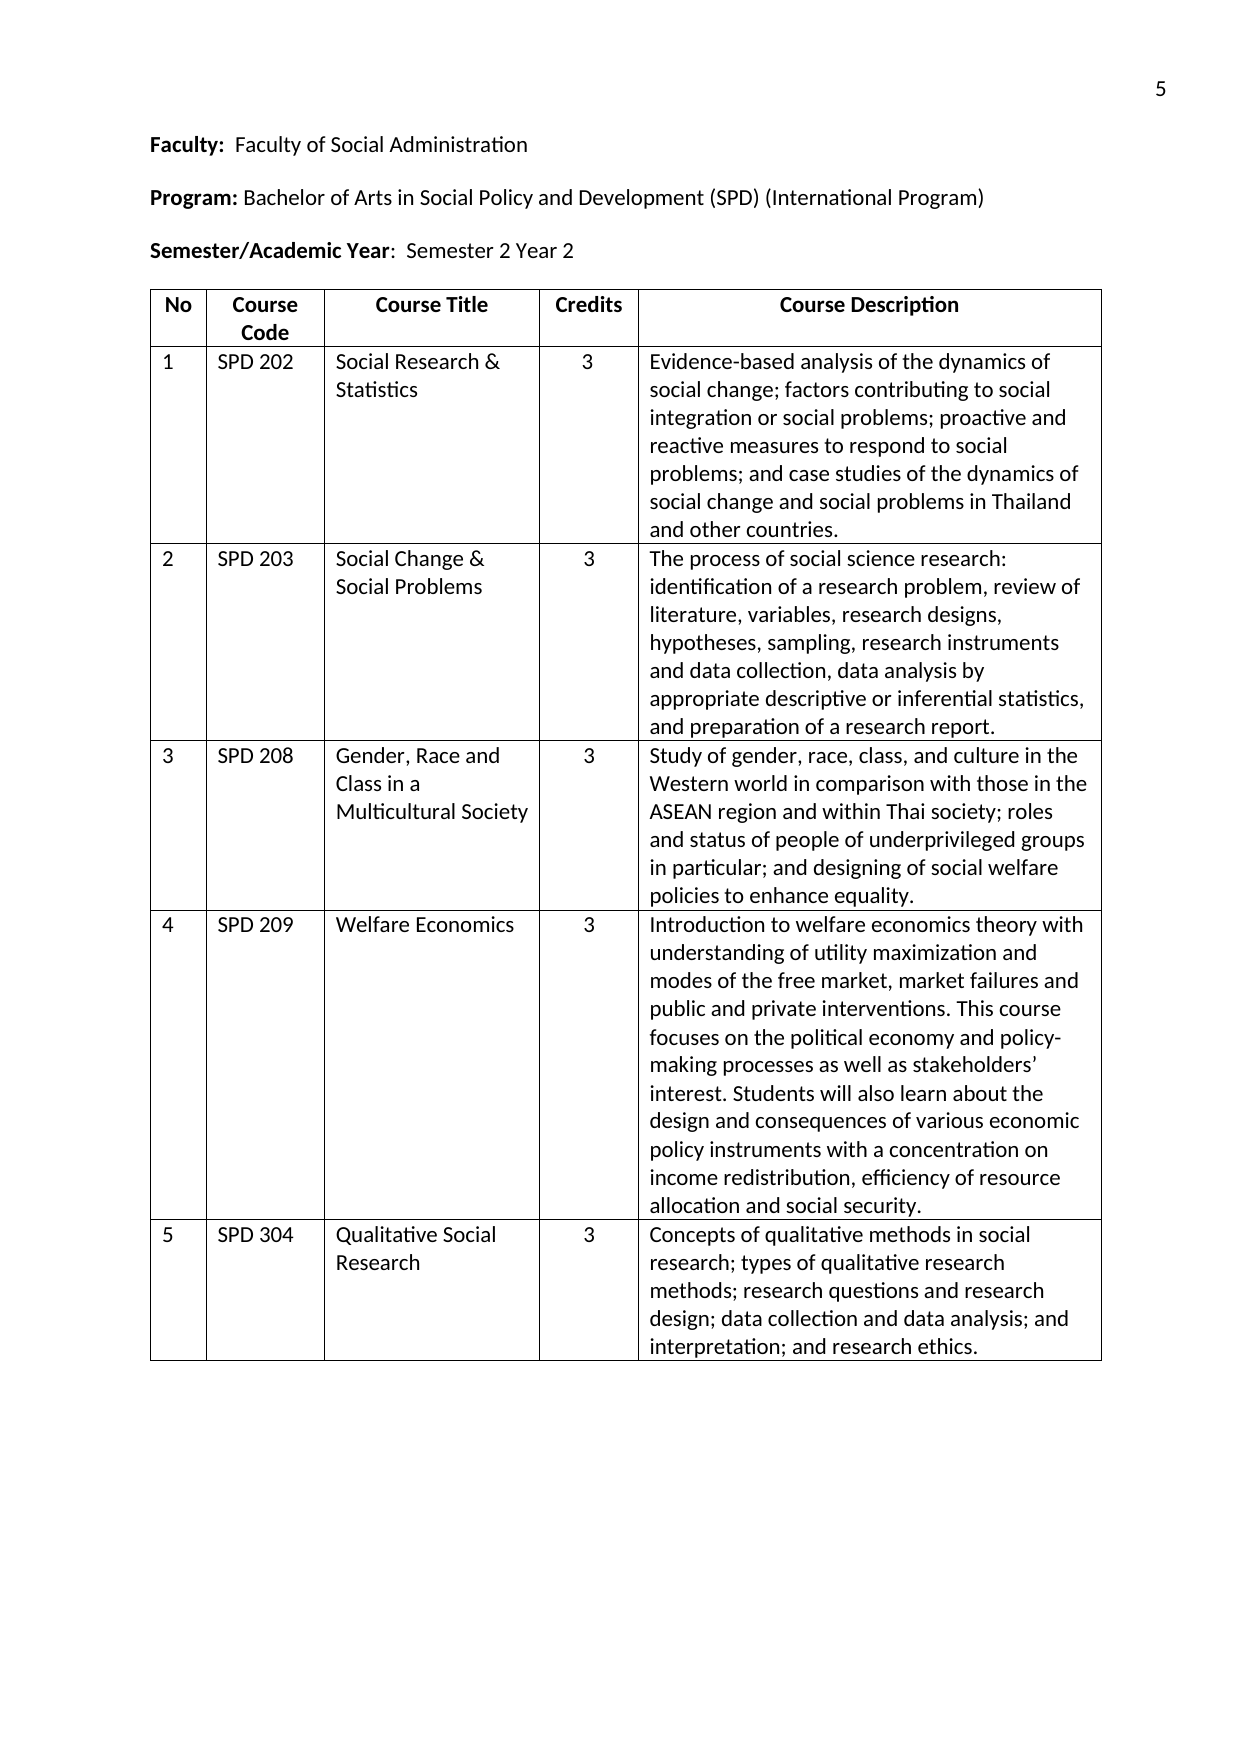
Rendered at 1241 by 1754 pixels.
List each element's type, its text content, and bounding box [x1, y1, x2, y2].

table_header Course Description [639, 290, 1101, 346]
table_cell 3 [540, 544, 638, 740]
table_cell 5 [151, 1220, 206, 1360]
table_cell Qualitative Social Research [325, 1220, 539, 1360]
table_cell Social Research & Statistics [325, 347, 539, 543]
table_cell Gender, Race and Class in a Multicultural Society [325, 741, 539, 909]
table_cell Evidence-based analysis of the dynamics of social change; factors contributing to social integration or social problems; proactive and reactive measures to respond to social problems; and case studies of the dynamics of social change and social problems in Thailand and other countries. [639, 347, 1101, 543]
table_cell SPD 203 [207, 544, 324, 740]
table_cell Concepts of qualitative methods in social research; types of qualitative research methods; research questions and research design; data collection and data analysis; and interpretation; and research ethics. [639, 1220, 1101, 1360]
table_cell 3 [540, 347, 638, 543]
table_cell 4 [151, 911, 206, 1219]
table_cell Study of gender, race, class, and culture in the Western world in comparison with those in the ASEAN region and within Thai society; roles and status of people of underprivileged groups in particular; and designing of social welfare policies to enhance equality. [639, 741, 1101, 909]
table_header Credits [540, 290, 638, 346]
text Program: Bachelor of Arts in Social Policy and Development (SPD) (International Program) [150, 183, 1167, 211]
table_cell 3 [151, 741, 206, 909]
table_cell 2 [151, 544, 206, 740]
table_header No [151, 290, 206, 346]
table_cell SPD 202 [207, 347, 324, 543]
text Faculty: Faculty of Social Administration [150, 130, 1167, 158]
table_cell Introduction to welfare economics theory with understanding of utility maximization and modes of the free market, market failures and public and private interventions. This course focuses on the political economy and policy-making processes as well as stakeholders’ interest. Students will also learn about the design and consequences of various economic policy instruments with a concentration on income redistribution, efficiency of resource allocation and social security. [639, 911, 1101, 1219]
table_cell 3 [540, 1220, 638, 1360]
table_cell SPD 209 [207, 911, 324, 1219]
table_cell SPD 208 [207, 741, 324, 909]
table_header Course Title [325, 290, 539, 346]
table_cell 3 [540, 741, 638, 909]
table_cell Welfare Economics [325, 911, 539, 1219]
table_cell SPD 304 [207, 1220, 324, 1360]
table_cell Social Change & Social Problems [325, 544, 539, 740]
table_cell The process of social science research: identification of a research problem, review of literature, variables, research designs, hypotheses, sampling, research instruments and data collection, data analysis by appropriate descriptive or inferential statistics, and preparation of a research report. [639, 544, 1101, 740]
text Semester/Academic Year: Semester 2 Year 2 [150, 236, 1167, 264]
table_cell 3 [540, 911, 638, 1219]
table_cell 1 [151, 347, 206, 543]
table_header Course Code [207, 290, 324, 346]
